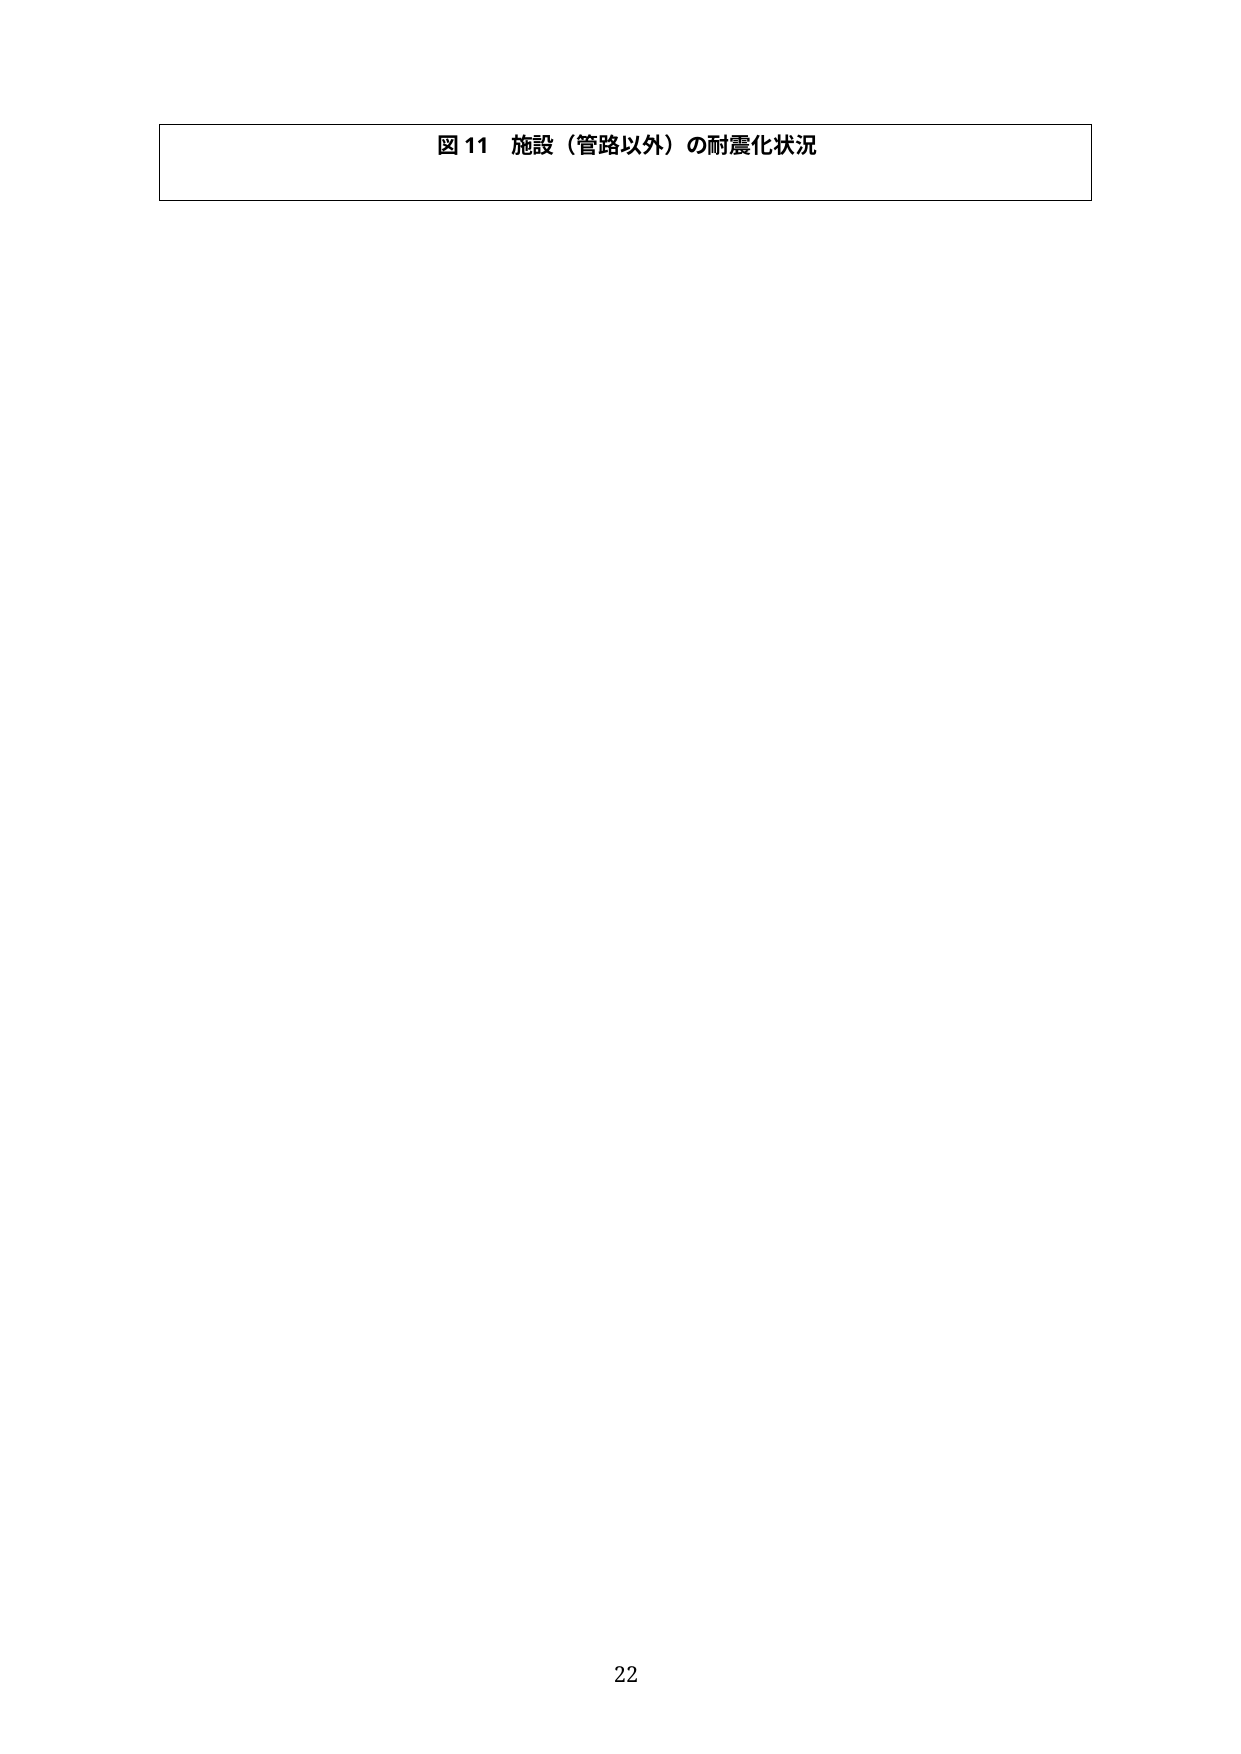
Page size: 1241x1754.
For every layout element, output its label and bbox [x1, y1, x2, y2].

table_cell [160, 125, 1091, 200]
